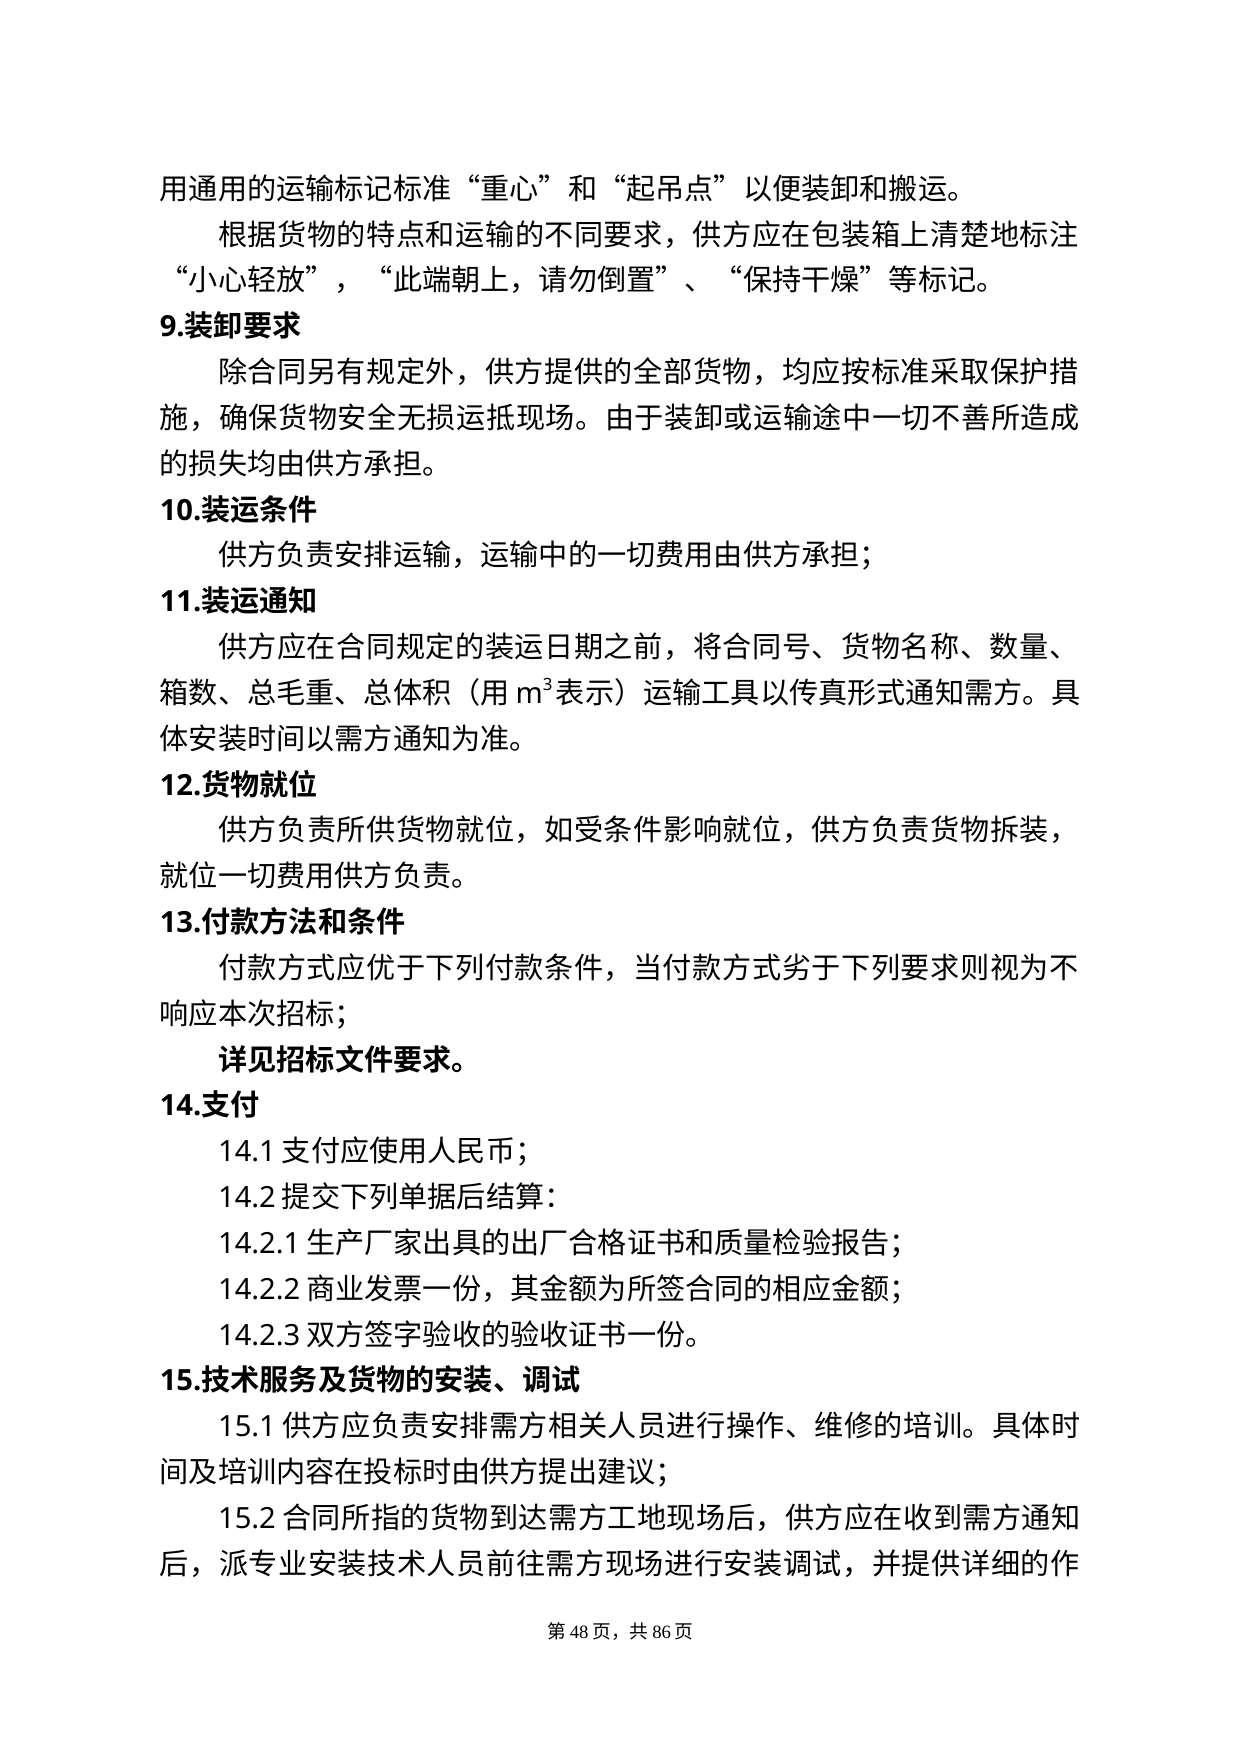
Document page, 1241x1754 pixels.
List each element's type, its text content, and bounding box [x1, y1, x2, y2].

text 15.1供方应负责安排需方相关人员进行操作、维修的培训。具体时间及培训内容在投标时由供方提出建议； [159, 1400, 1081, 1492]
text 14.2.3双方签字验收的验收证书一份。 [159, 1308, 1081, 1354]
text 除合同另有规定外，供方提供的全部货物，均应按标准采取保护措施，确保货物安全无损运抵现场。由于装卸或运输途中一切不善所造成的损失均由供方承担。 [159, 346, 1081, 483]
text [159, 1492, 1081, 1583]
text 详见招标文件要求。 [159, 1033, 1081, 1079]
text 9.装卸要求 [159, 300, 1081, 346]
text 14.1支付应使用人民币； [159, 1125, 1081, 1171]
text 15.技术服务及货物的安装、调试 [159, 1354, 1081, 1400]
text 14.2提交下列单据后结算： [159, 1171, 1081, 1217]
text 14.支付 [159, 1079, 1081, 1125]
text 13.付款方法和条件 [159, 896, 1081, 942]
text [159, 162, 1081, 208]
text 14.2.2商业发票一份，其金额为所签合同的相应金额； [159, 1262, 1081, 1308]
text 付款方式应优于下列付款条件，当付款方式劣于下列要求则视为不响应本次招标； [159, 942, 1081, 1033]
text 供方负责安排运输，运输中的一切费用由供方承担； [159, 529, 1081, 575]
text 11.装运通知 [159, 575, 1081, 621]
text 根据货物的特点和运输的不同要求，供方应在包装箱上清楚地标注“小心轻放”，“此端朝上，请勿倒置”、“保持干燥”等标记。 [159, 208, 1081, 300]
text 14.2.1生产厂家出具的出厂合格证书和质量检验报告； [159, 1217, 1081, 1262]
text 供方应在合同规定的装运日期之前，将合同号、货物名称、数量、箱数、总毛重、总体积（用m3表示）运输工具以传真形式通知需方。具体安装时间以需方通知为准。 [159, 621, 1081, 758]
text 10.装运条件 [159, 483, 1081, 529]
text 12.货物就位 [159, 758, 1081, 804]
text 供方负责所供货物就位，如受条件影响就位，供方负责货物拆装，就位一切费用供方负责。 [159, 804, 1081, 896]
